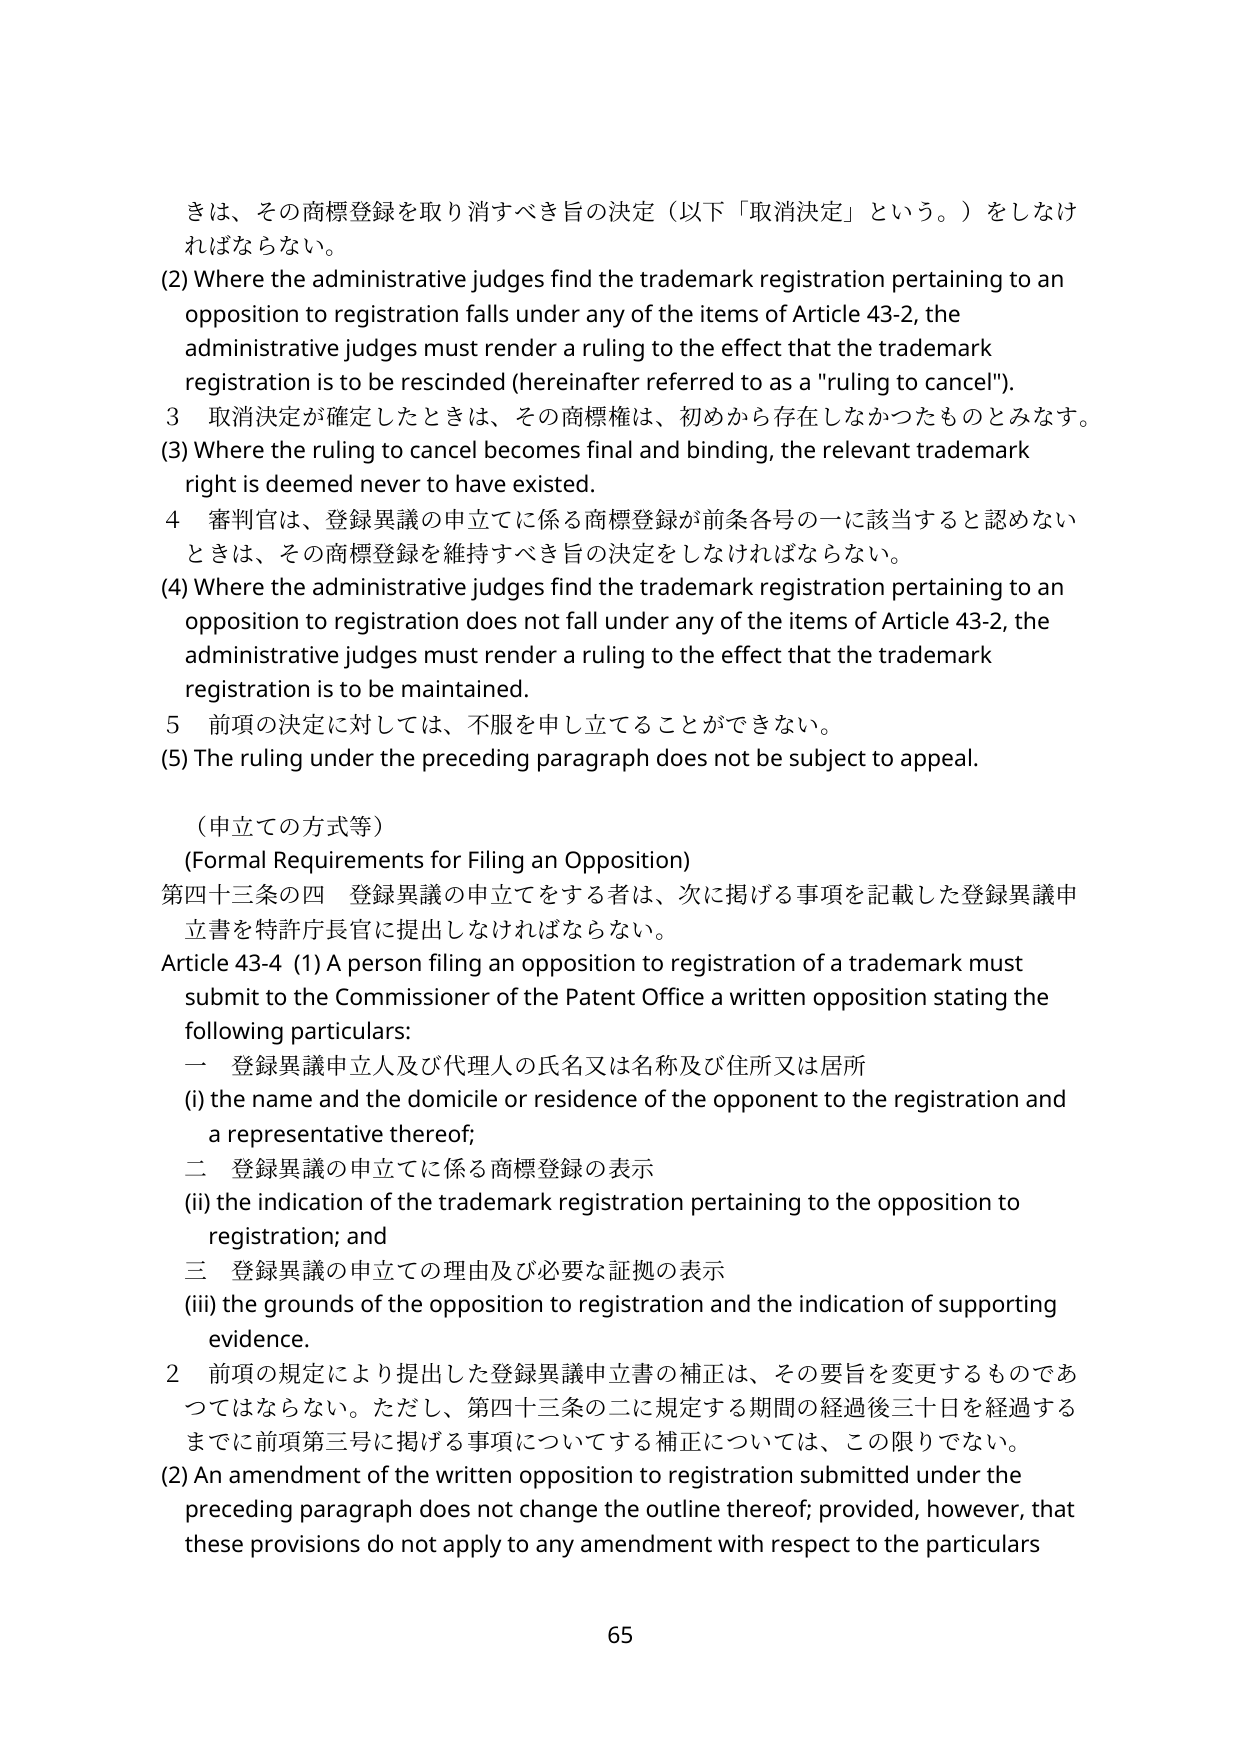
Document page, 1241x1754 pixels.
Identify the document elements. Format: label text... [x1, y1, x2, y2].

text （申立ての方式等） [184, 809, 1079, 843]
text (i) the name and the domicile or residence of the opponent to the registration and a representative thereof; [184, 1082, 1079, 1150]
text ５ 前項の決定に対しては、不服を申し立てることができない。 [161, 706, 1079, 740]
text (2) Where the administrative judges find the trademark registration pertaining to an opposition to registration falls under any of the items of Article 43-2, the administrative judges must render a ruling to the effect that the trademark registration is to be rescinded (hereinafter referred to as a "ruling to cancel"). [161, 262, 1079, 399]
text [161, 1458, 1079, 1560]
text (ii) the indication of the trademark registration pertaining to the opposition to registration; and [184, 1184, 1079, 1253]
text ２ 前項の規定により提出した登録異議申立書の補正は、その要旨を変更するものであつてはならない。ただし、第四十三条の二に規定する期間の経過後三十日を経過するまでに前項第三号に掲げる事項についてする補正については、この限りでない。 [161, 1355, 1079, 1458]
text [161, 194, 1079, 262]
text (5) The ruling under the preceding paragraph does not be subject to appeal. [161, 740, 1079, 774]
text ３ 取消決定が確定したときは、その商標権は、初めから存在しなかつたものとみなす。 [161, 399, 1079, 433]
text ４ 審判官は、登録異議の申立てに係る商標登録が前条各号の一に該当すると認めないときは、その商標登録を維持すべき旨の決定をしなければならない。 [161, 501, 1079, 569]
text 三 登録異議の申立ての理由及び必要な証拠の表示 [184, 1253, 1079, 1287]
text (4) Where the administrative judges find the trademark registration pertaining to an opposition to registration does not fall under any of the items of Article 43-2, the administrative judges must render a ruling to the effect that the trademark registration is to be maintained. [161, 569, 1079, 706]
text 二 登録異議の申立てに係る商標登録の表示 [184, 1150, 1079, 1184]
text Article 43-4 (1) A person filing an opposition to registration of a trademark must submit to the Commissioner of the Patent Office a written opposition stating the following particulars: [161, 945, 1079, 1048]
text (3) Where the ruling to cancel becomes final and binding, the relevant trademark right is deemed never to have existed. [161, 433, 1079, 501]
text (iii) the grounds of the opposition to registration and the indication of supporting evidence. [184, 1287, 1079, 1355]
text (Formal Requirements for Filing an Opposition) [184, 843, 1079, 877]
text 第四十三条の四 登録異議の申立てをする者は、次に掲げる事項を記載した登録異議申立書を特許庁長官に提出しなければならない。 [161, 877, 1079, 945]
text 一 登録異議申立人及び代理人の氏名又は名称及び住所又は居所 [184, 1048, 1079, 1082]
